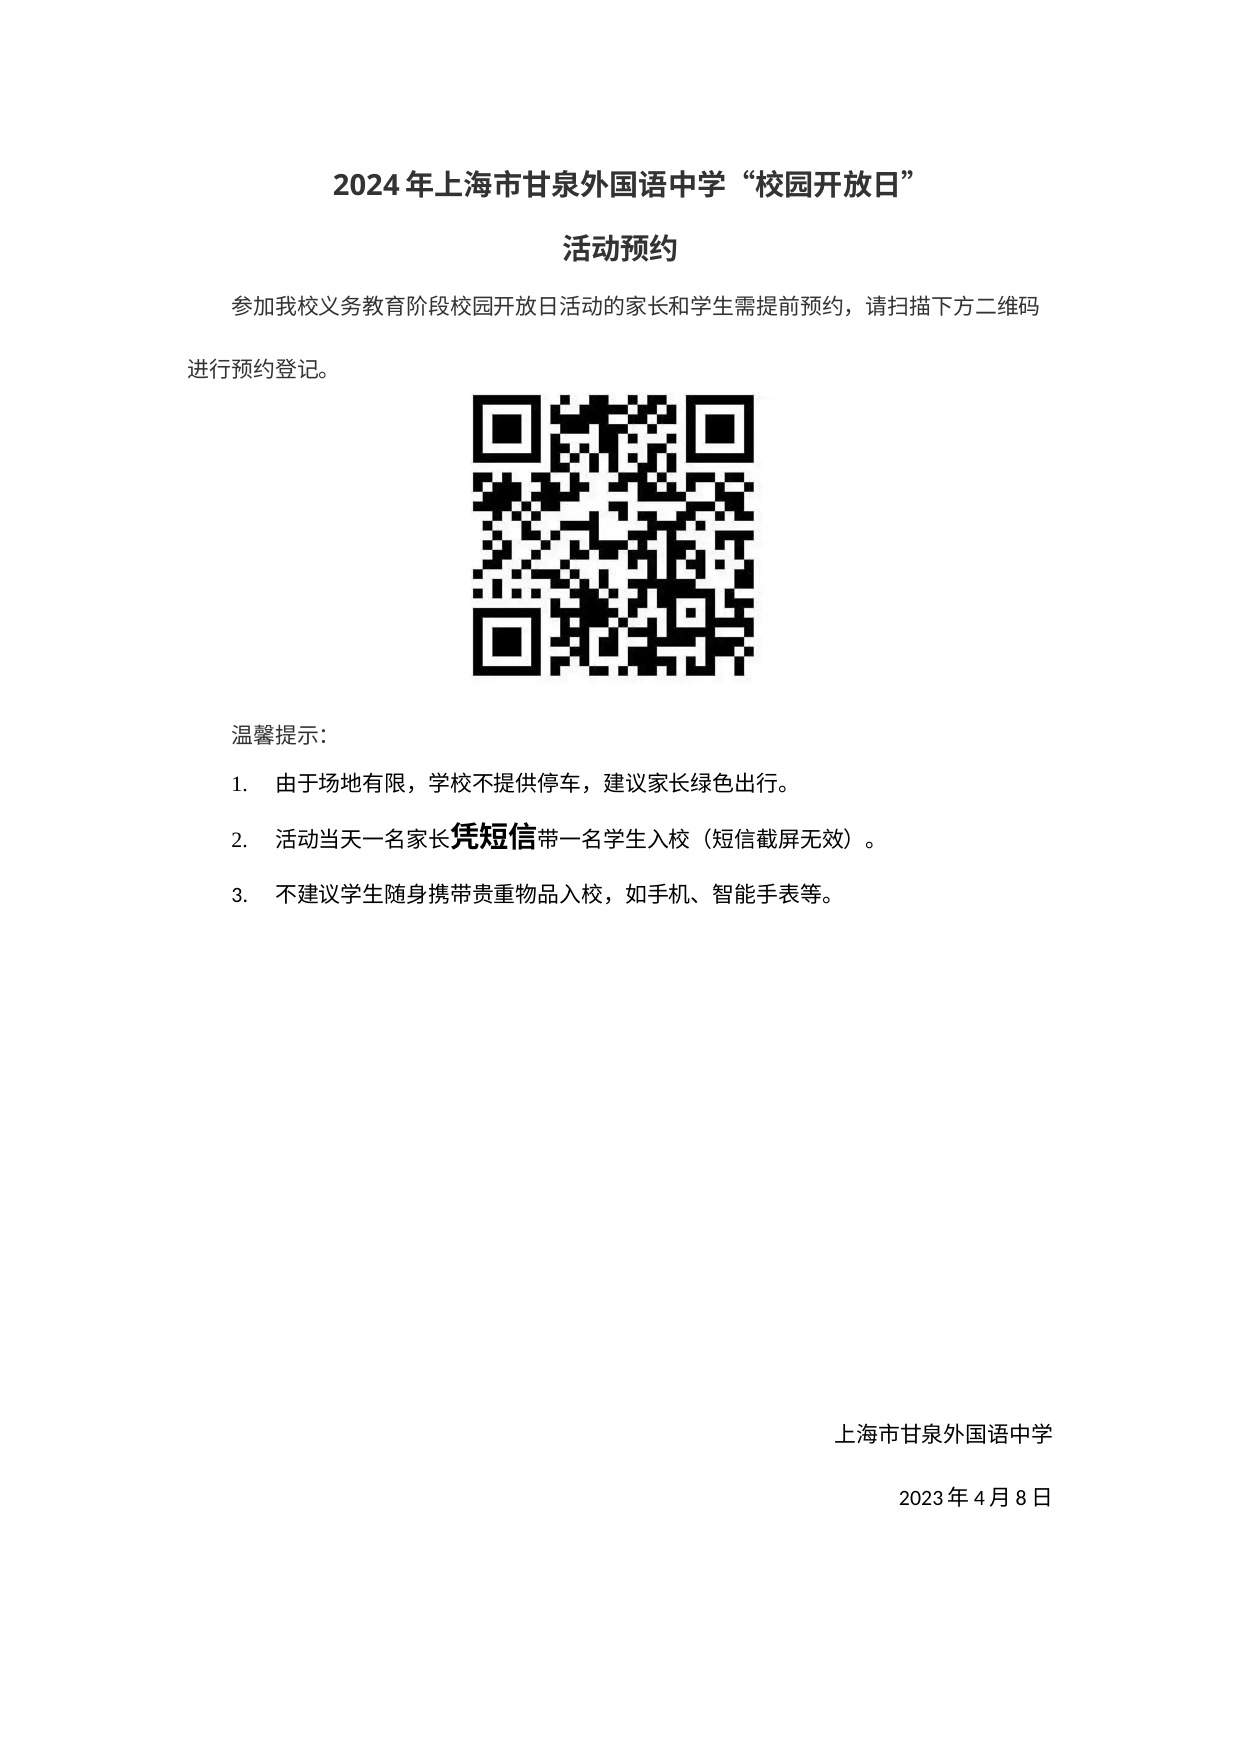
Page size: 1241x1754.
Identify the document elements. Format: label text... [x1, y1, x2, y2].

text 参加我校义务教育阶段校园开放日活动的家长和学生需提前预约，请扫描下方二维码进行预约登记。 [187, 289, 1053, 384]
text 温馨提示： [187, 718, 1053, 750]
picture [432, 354, 795, 717]
text 2023年4月8日 [187, 1480, 1053, 1512]
list 活动当天一名家长凭短信带一名学生入校（短信截屏无效）。 [187, 813, 1053, 855]
text 活动预约 [187, 226, 1053, 268]
list 不建议学生随身携带贵重物品入校，如手机、智能手表等。 [187, 877, 1053, 908]
list 由于场地有限，学校不提供停车，建议家长绿色出行。 [187, 766, 1053, 797]
text 2024年上海市甘泉外国语中学“校园开放日” [187, 162, 1053, 204]
text 上海市甘泉外国语中学 [187, 1417, 1053, 1449]
